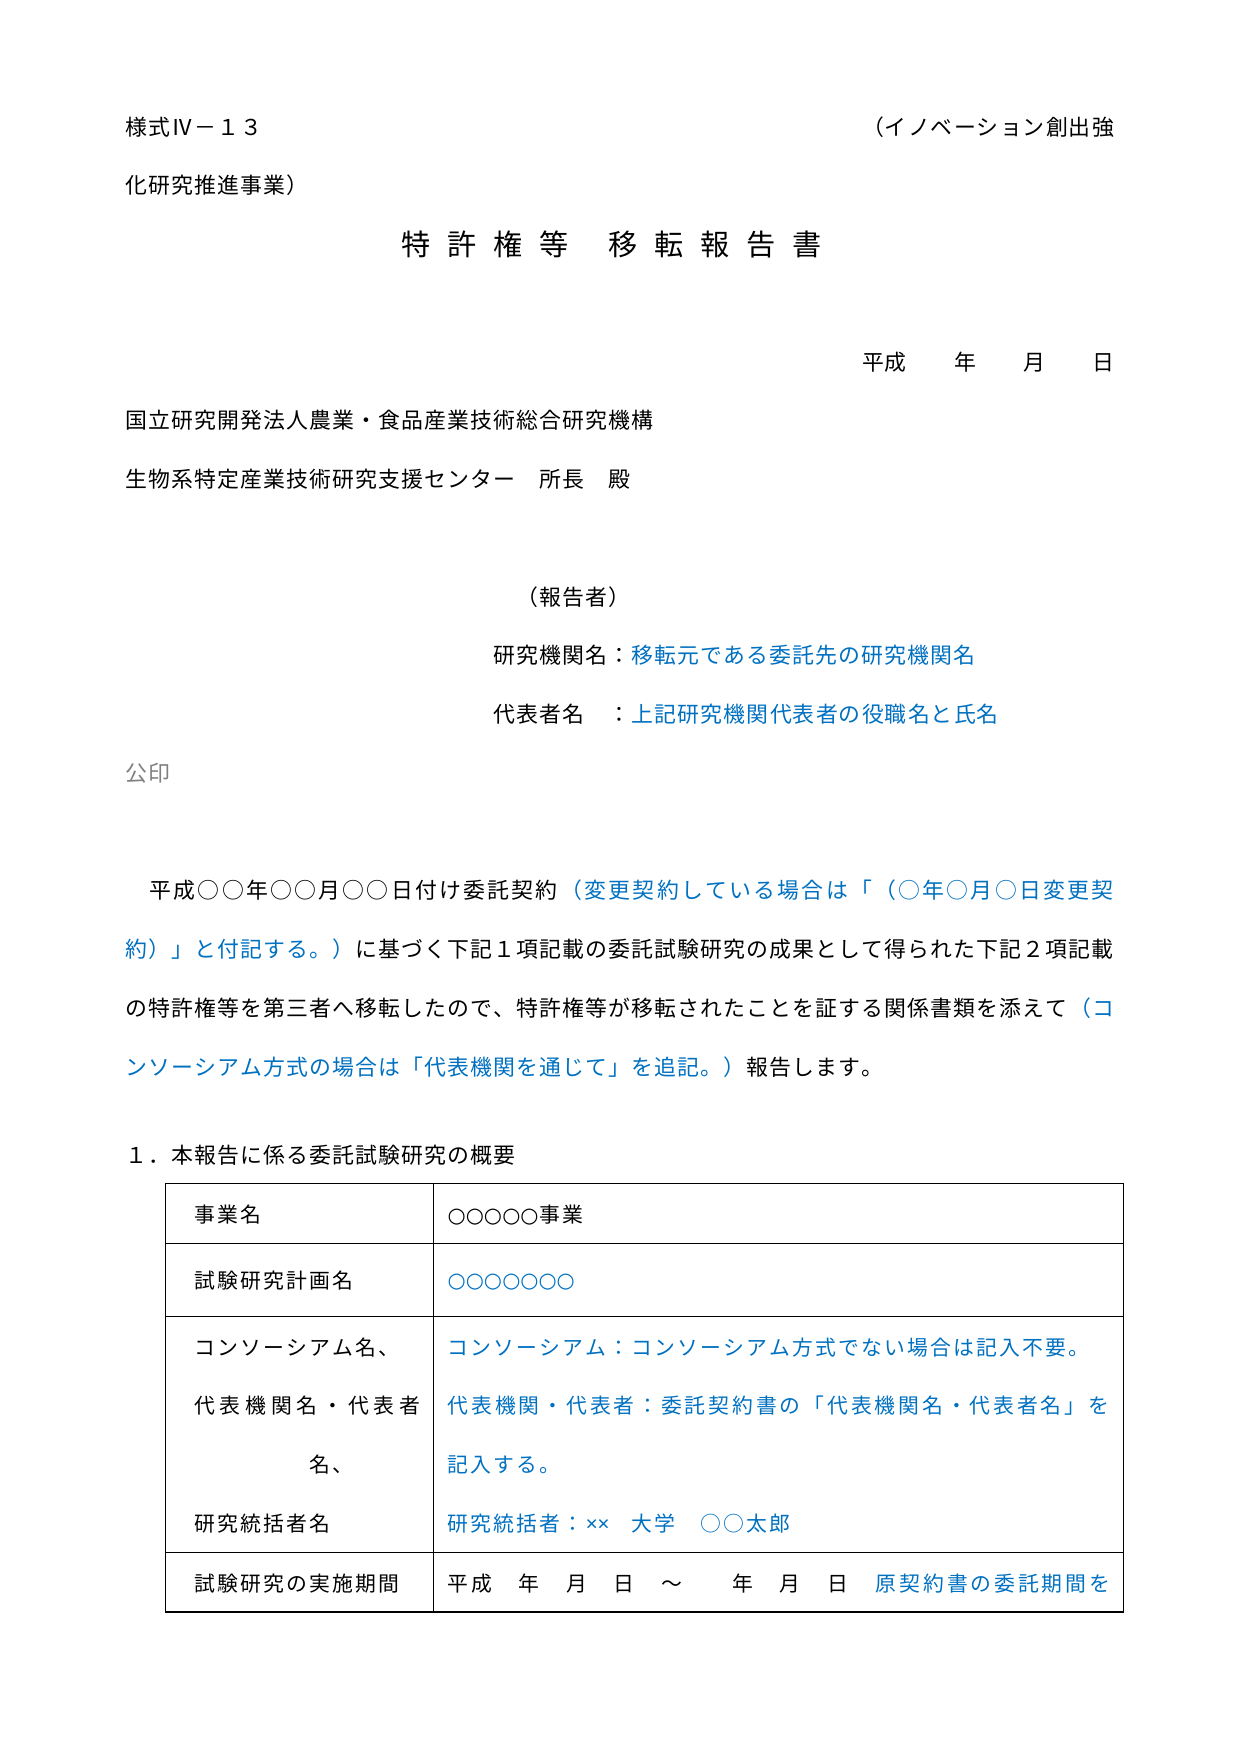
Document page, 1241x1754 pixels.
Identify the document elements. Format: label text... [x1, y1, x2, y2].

table_cell 試験研究の実施期間 [166, 1553, 433, 1611]
text 平成 年 月 日 [125, 331, 1115, 390]
text 研究機関名：移転元である委託先の研究機関名 [125, 625, 1115, 684]
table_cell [434, 1553, 1123, 1611]
table_header ○○○○○事業 [434, 1184, 1123, 1243]
text 生物系特定産業技術研究支援センター 所長 殿 [125, 449, 1115, 507]
text １．本報告に係る委託試験研究の概要 [125, 1124, 1115, 1183]
text 代表者名 ：上記研究機関代表者の役職名と氏名 公印 [125, 684, 1115, 801]
text 様式Ⅳ－１３ （イノベーション創出強化研究推進事業） [125, 96, 1115, 214]
text 平成○○年○○月○○日付け委託契約（変更契約している場合は「（○年○月○日変更契約）」と付記する。）に基づく下記１項記載の委託試験研究の成果として得られた下記２項記載の特許権等を第三者へ移転したので、特許権等が移転されたことを証する関係書類を添えて（コンソーシアム方式の場合は「代表機関を通じて」を追記。）報告します。 [125, 860, 1115, 1124]
text （報告者） [125, 566, 1115, 625]
table_cell 試験研究計画名 [166, 1244, 433, 1316]
text 国立研究開発法人農業・食品産業技術総合研究機構 [125, 390, 1115, 449]
table_cell コンソーシアム：コンソーシアム方式でない場合は記入不要。 代表機関・代表者：委託契約書の「代表機関名・代表者名」を記入する。 研究統括者：××大学 ○○太郎 [434, 1317, 1123, 1552]
text 特許権等 移転報告書 [125, 214, 1115, 272]
table_header 事業名 [166, 1184, 433, 1243]
table_cell ○○○○○○○ [434, 1244, 1123, 1316]
table_cell コンソーシアム名、 代表機関名・代表者名、 研究統括者名 [166, 1317, 433, 1552]
